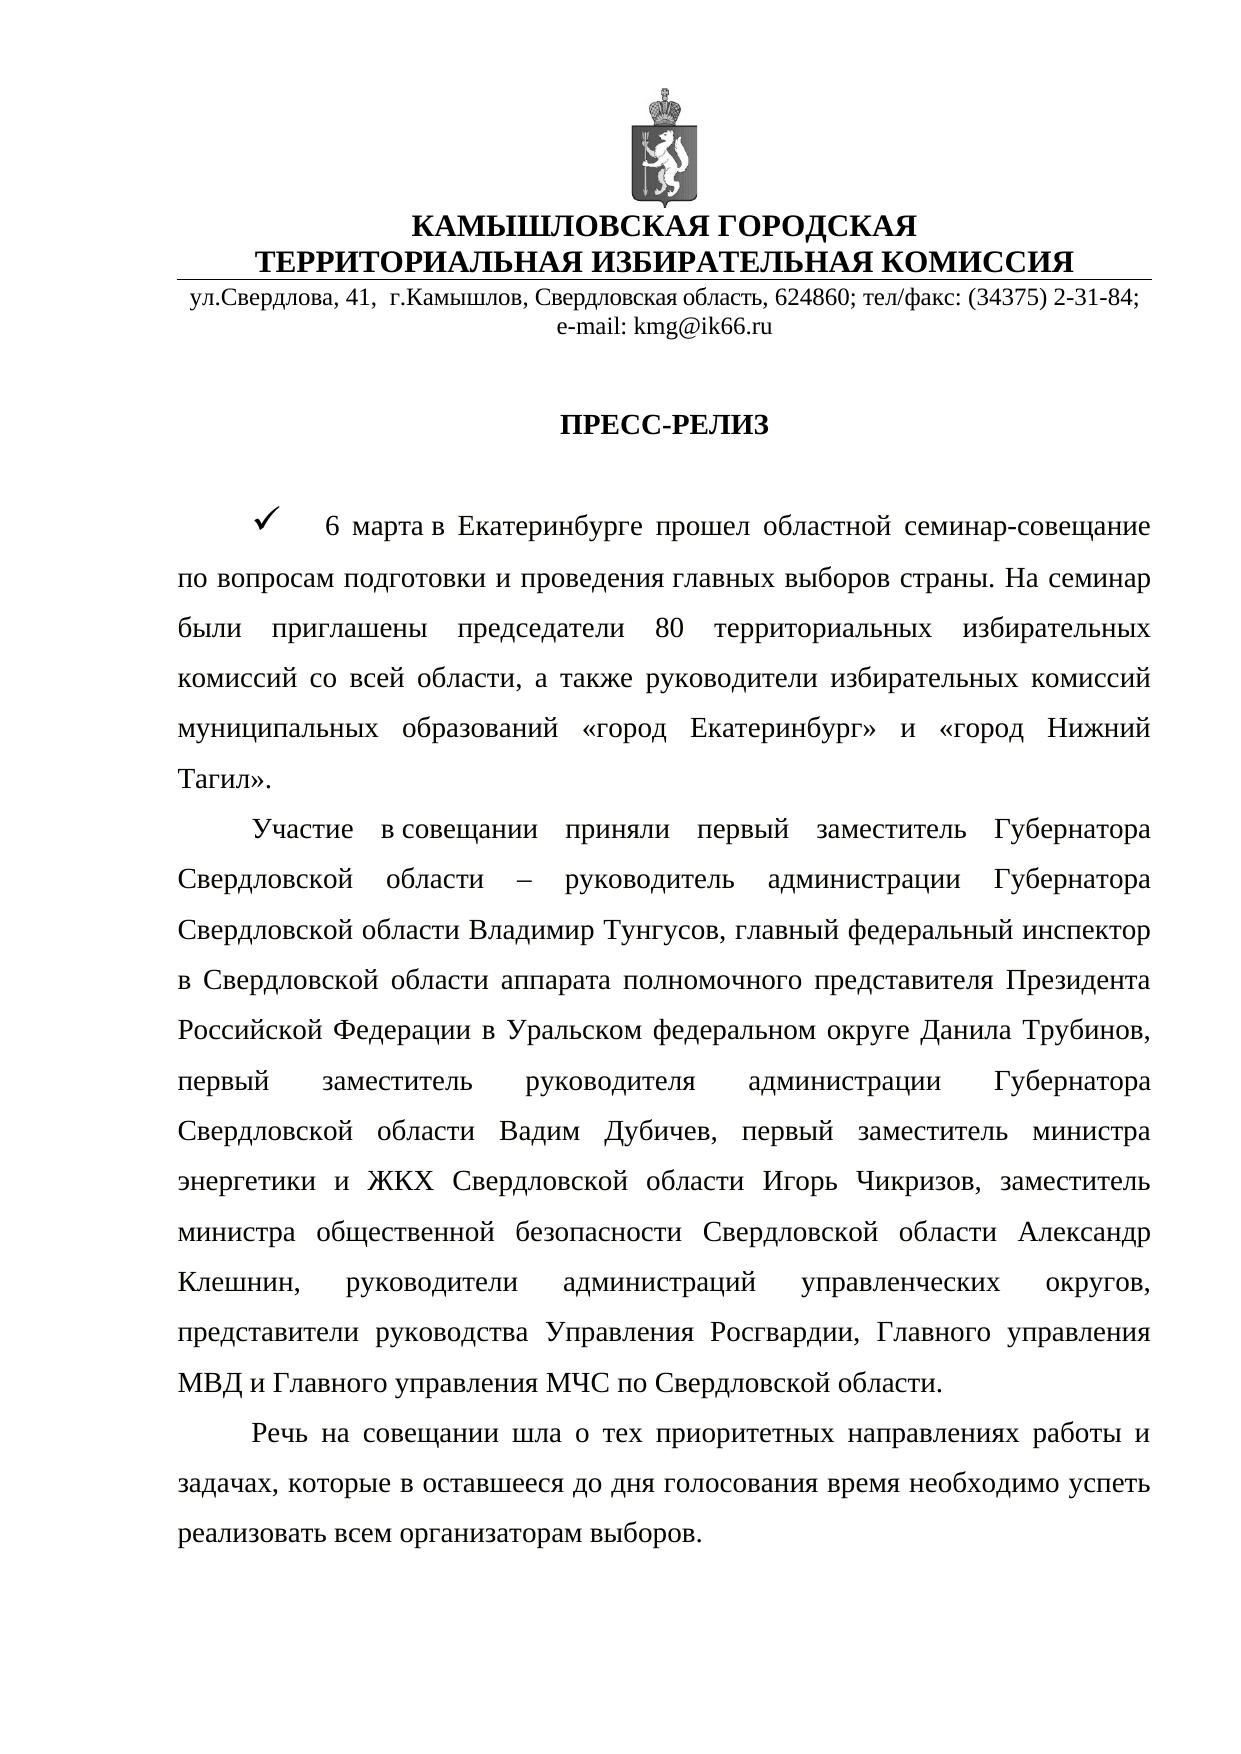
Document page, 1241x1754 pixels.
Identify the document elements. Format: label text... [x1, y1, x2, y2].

text КАМЫШЛОВСКАЯ ГОРОДСКАЯ [177, 207, 1152, 243]
list 6 марта в Екатеринбурге прошел областной семинар-совещание по вопросам подготовки и проведения главных выборов страны. На семинар были приглашены председатели 80 территориальных избирательных комиссий со всей области, а также руководители избирательных комиссий муниципальных образований «город Екатеринбург» и «город Нижний Тагил». [177, 508, 1152, 794]
text ТЕРРИТОРИАЛЬНАЯ ИЗБИРАТЕЛЬНАЯ КОМИССИЯ [177, 243, 1152, 279]
text ул.Свердлова, 41, г.Камышлов, Свердловская область, 624860; тел/факс: (34375) 2-31-84; e-mail: kmg@ik66.ru [177, 280, 1152, 340]
title ПРЕСС-РЕЛИЗ [177, 407, 1152, 441]
text Речь на совещании шла о тех приоритетных направлениях работы и задачах, которые в оставшееся до дня голосования время необходимо успеть реализовать всем организаторам выборов. [177, 1415, 1152, 1549]
text Участие в совещании приняли первый заместитель Губернатора Свердловской области – руководитель администрации Губернатора Свердловской области Владимир Тунгусов, главный федеральный инспектор в Свердловской области аппарата полномочного представителя Президента Российской Федерации в Уральском федеральном округе Данила Трубинов, первый заместитель руководителя администрации Губернатора Свердловской области Вадим Дубичев, первый заместитель министра энергетики и ЖКХ Свердловской области Игорь Чикризов, заместитель министра общественной безопасности Свердловской области Александр Клешнин, руководители администраций управленческих округов, представители руководства Управления Росгвардии, Главного управления МВД и Главного управления МЧС по Свердловской области. [177, 811, 1152, 1398]
